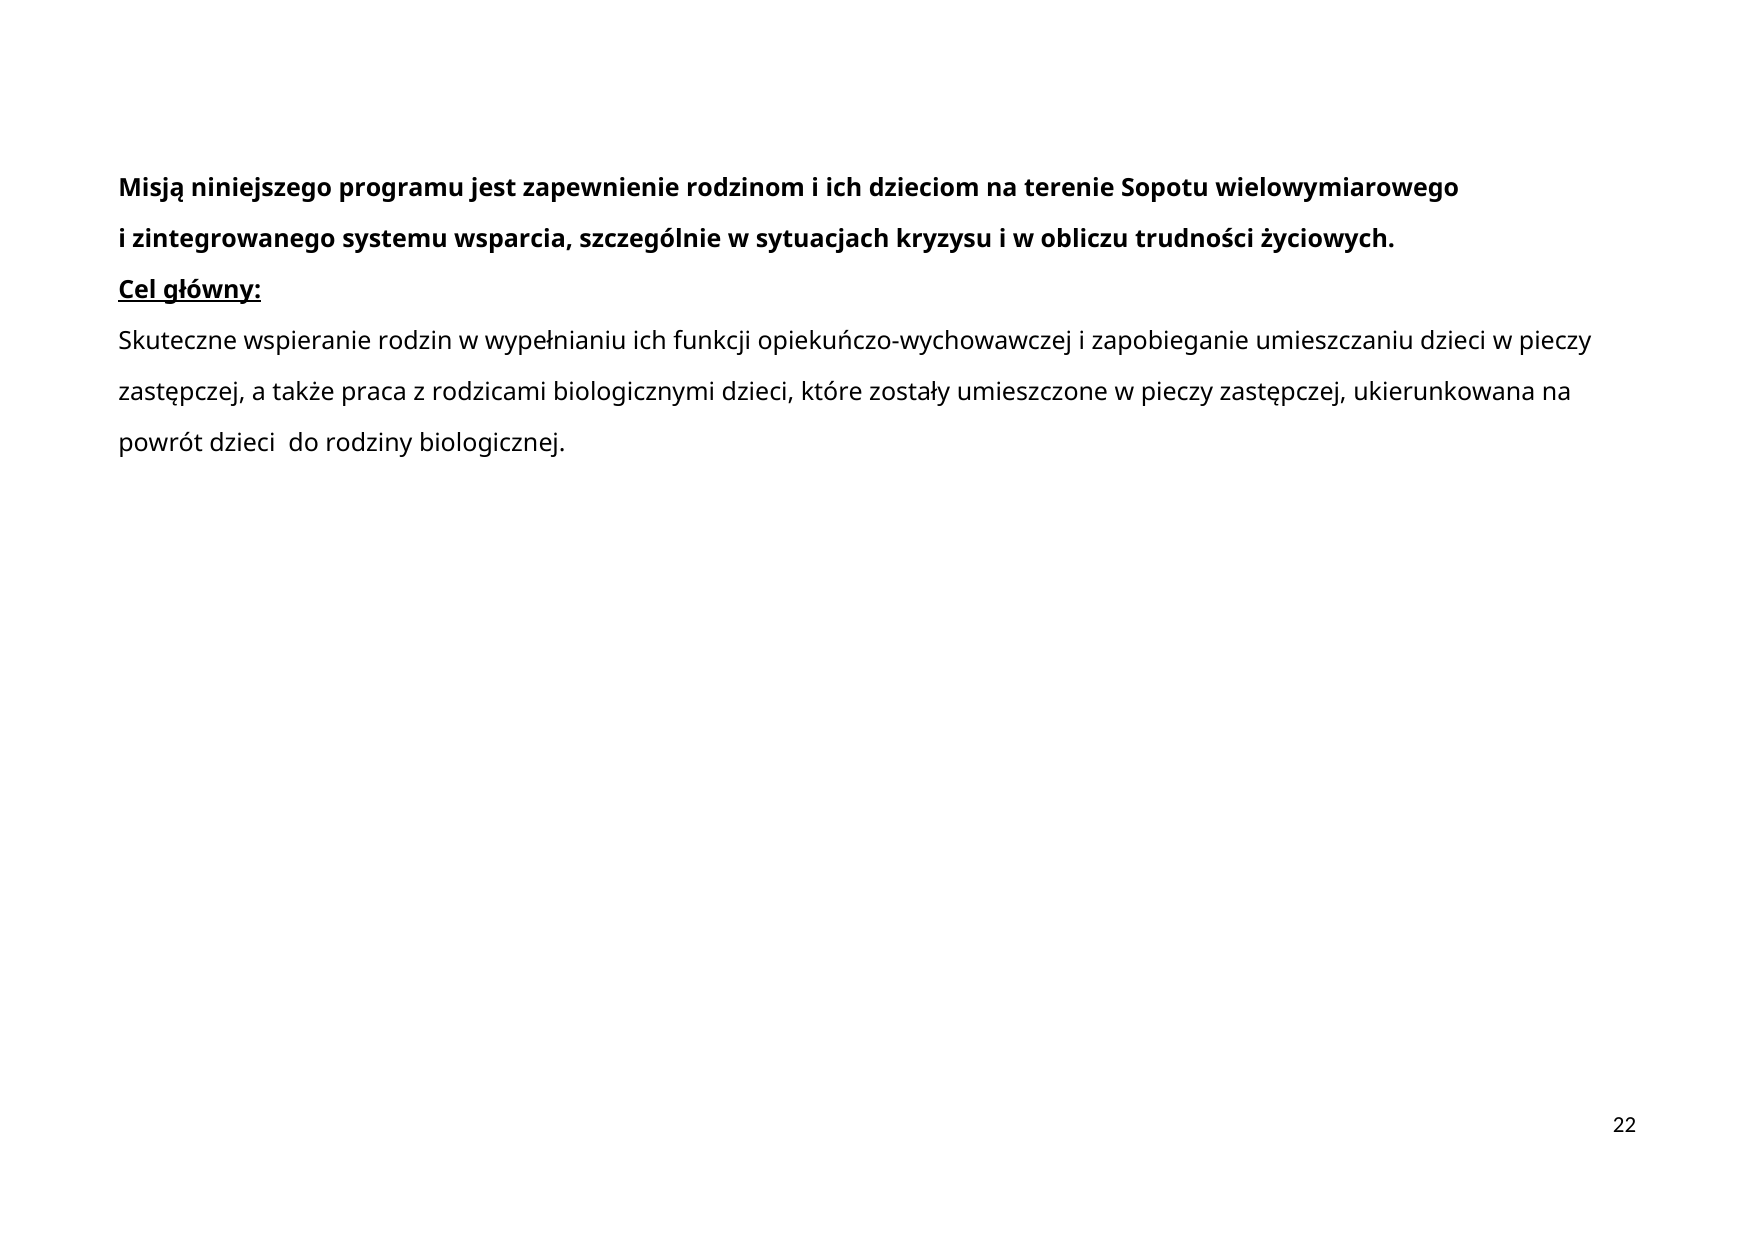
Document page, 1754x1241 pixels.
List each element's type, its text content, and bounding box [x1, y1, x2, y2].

text Cel główny: [118, 271, 1636, 305]
list Skuteczne wspieranie rodzin w wypełnianiu ich funkcji opiekuńczo-wychowawczej i zapobieganie umieszczaniu dzieci w pieczy zastępczej, a także praca z rodzicami biologicznymi dzieci, które zostały umieszczone w pieczy zastępczej, ukierunkowana na powrót dzieci do rodziny biologicznej. [118, 322, 1636, 458]
text Misją niniejszego programu jest zapewnienie rodzinom i ich dzieciom na terenie Sopotu wielowymiarowego i zintegrowanego systemu wsparcia, szczególnie w sytuacjach kryzysu i w obliczu trudności życiowych. [118, 169, 1636, 254]
